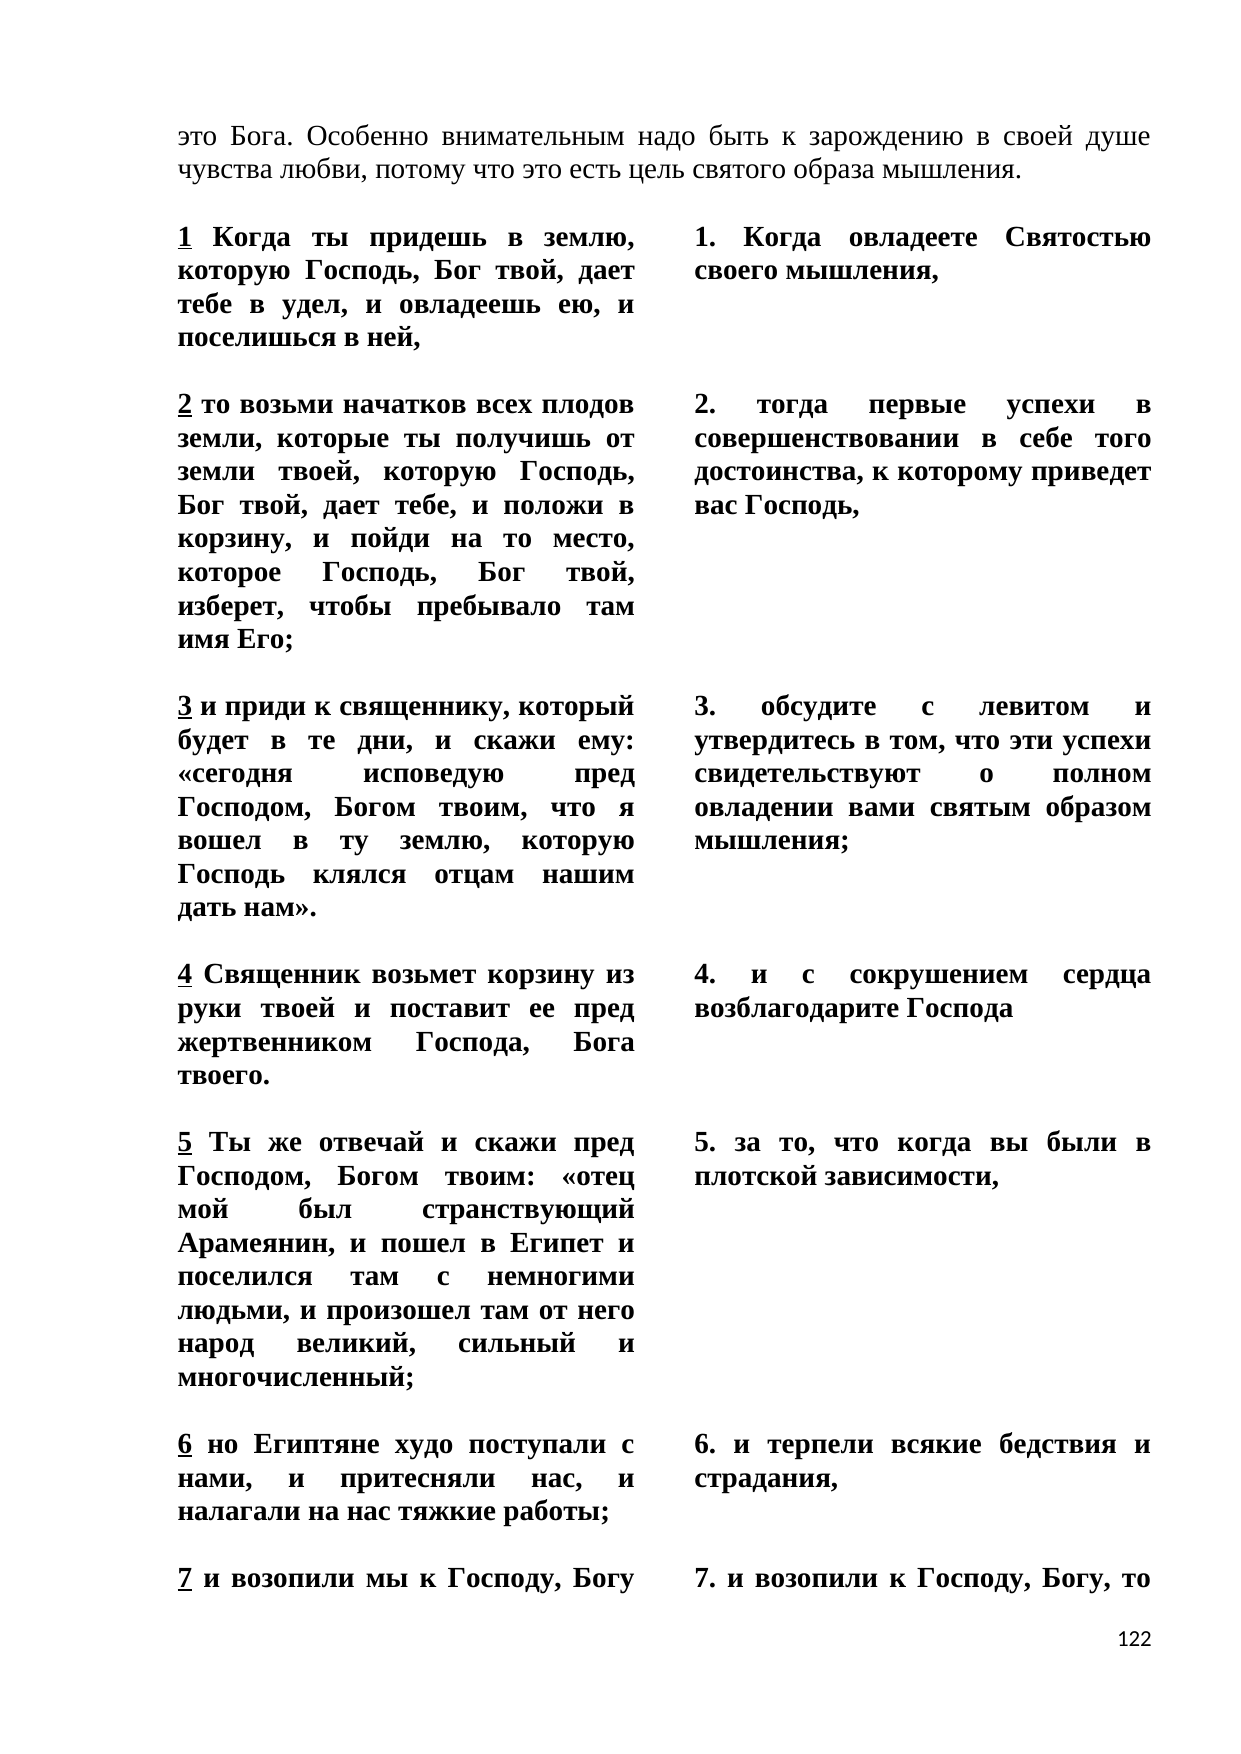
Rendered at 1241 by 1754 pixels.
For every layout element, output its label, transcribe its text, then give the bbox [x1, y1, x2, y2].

table_cell 4 Священник возьмет корзину из руки твоей и поставит ее пред жертвенником Господа, Бога твоего. [166, 957, 664, 1124]
table_cell 1 Когда ты придешь в землю, которую Господь, Бог твой, дает тебе в удел, и овладеешь ею, и поселишься в ней, [166, 219, 664, 386]
table_cell 5. за то, что когда вы были в плотской зависимости, [664, 1124, 1163, 1426]
table_cell 5 Ты же отвечай и скажи пред Господом, Богом твоим: «отец мой был странствующий Арамеянин, и пошел в Египет и поселился там с немногими людьми, и произошел там от него народ великий, сильный и многочисленный; [166, 1124, 664, 1426]
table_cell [664, 1560, 1163, 1594]
table_cell 4. и с сокрушением сердца возблагодарите Господа [664, 957, 1163, 1124]
table_cell 1. Когда овладеете Святостью своего мышления, [664, 219, 1163, 386]
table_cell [166, 118, 1163, 219]
table_cell 2 то возьми начатков всех плодов земли, которые ты получишь от земли твоей, которую Господь, Бог твой, дает тебе, и положи в корзину, и пойди на то место, которое Господь, Бог твой, изберет, чтобы пребывало там имя Его; [166, 386, 664, 688]
table_cell 6 но Египтяне худо поступали с нами, и притесняли нас, и налагали на нас тяжкие работы; [166, 1426, 664, 1560]
table_cell 2. тогда первые успехи в совершенствовании в себе того достоинства, к которому приведет вас Господь, [664, 386, 1163, 688]
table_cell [166, 1560, 664, 1594]
table_cell 6. и терпели всякие бедствия и страдания, [664, 1426, 1163, 1560]
table_cell 3 и приди к священнику, который будет в те дни, и скажи ему: «сегодня исповедую пред Господом, Богом твоим, что я вошел в ту землю, которую Господь клялся отцам нашим дать нам». [166, 688, 664, 957]
table_cell 3. обсудите с левитом и утвердитесь в том, что эти успехи свидетельствуют о полном овладении вами святым образом мышления; [664, 688, 1163, 957]
